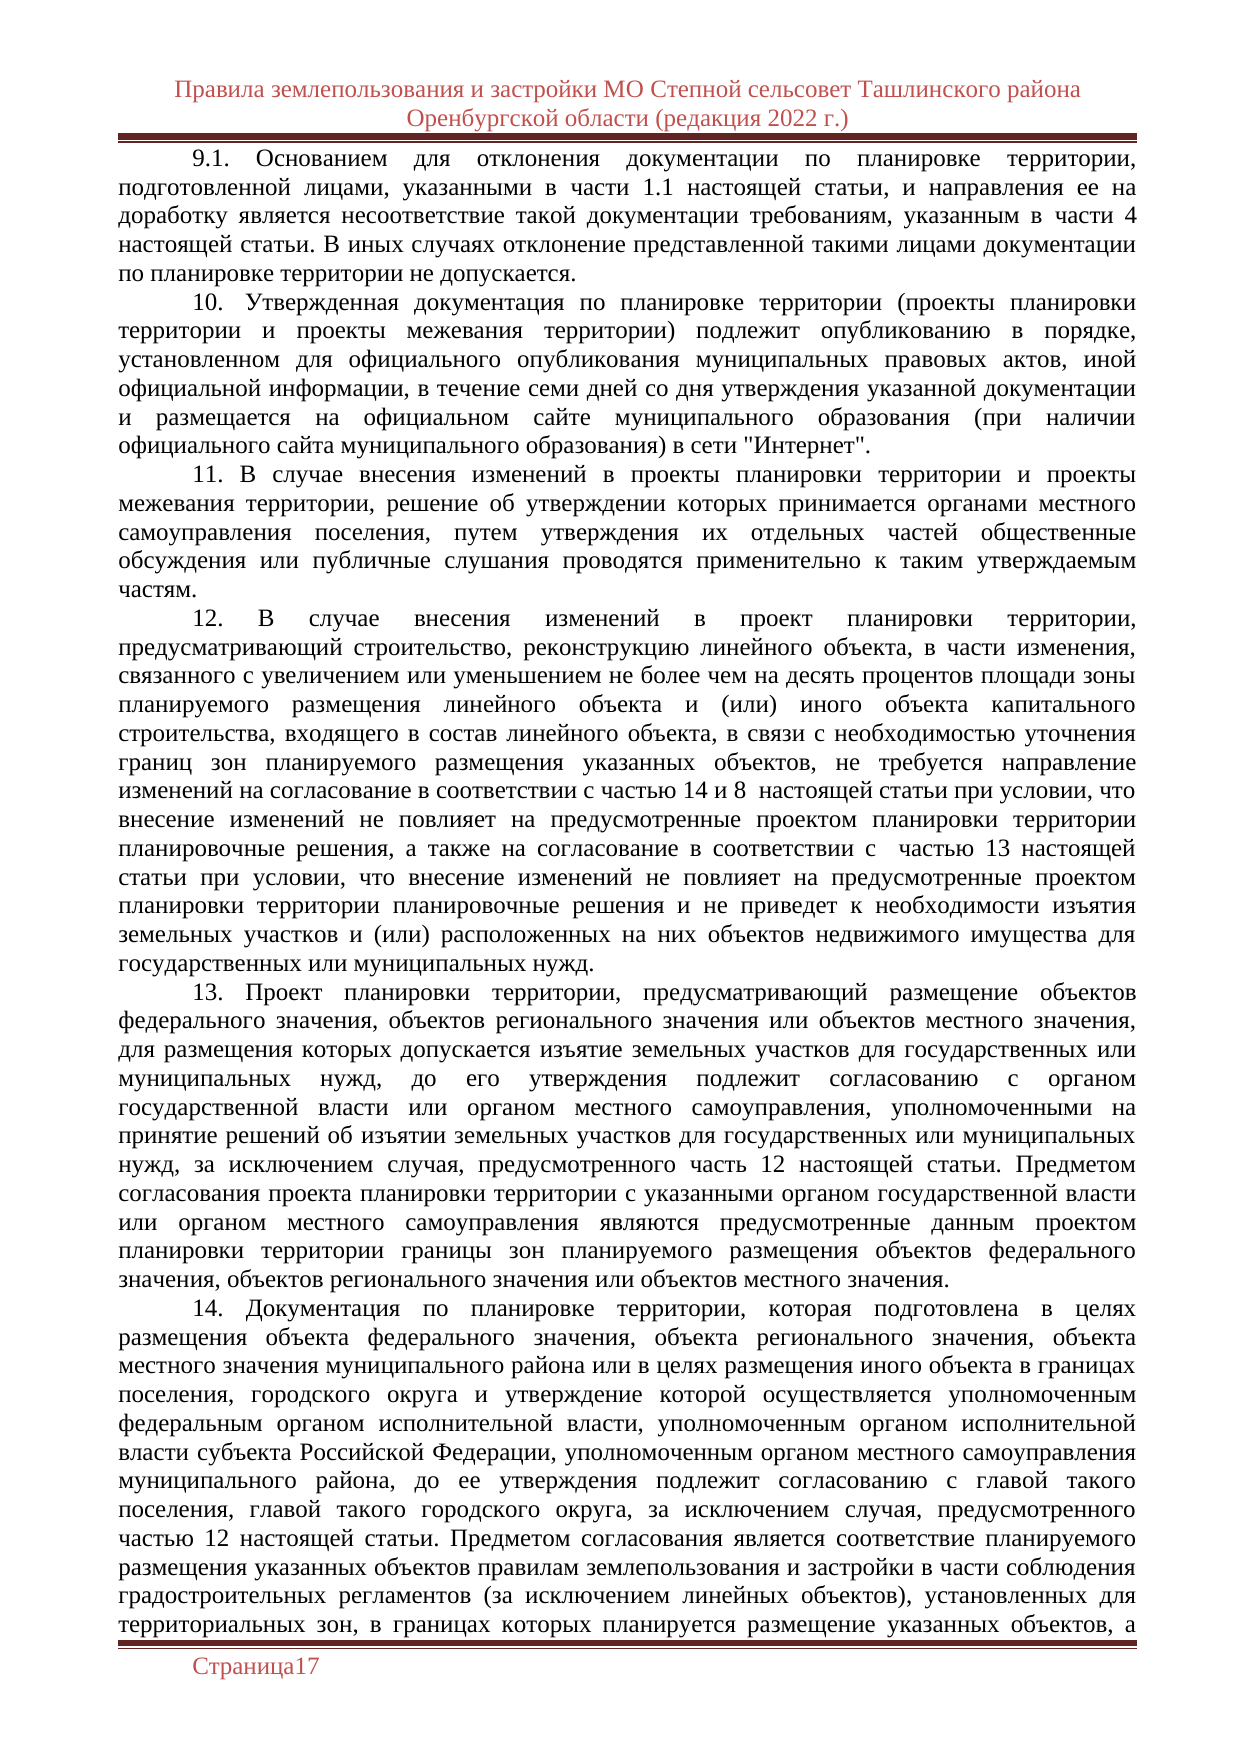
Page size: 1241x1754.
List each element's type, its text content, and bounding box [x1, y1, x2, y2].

text 13. Проект планировки территории, предусматривающий размещение объектов федерального значения, объектов регионального значения или объектов местного значения, для размещения которых допускается изъятие земельных участков для государственных или муниципальных нужд, до его утверждения подлежит согласованию с органом государственной власти или органом местного самоуправления, уполномоченными на принятие решений об изъятии земельных участков для государственных или муниципальных нужд, за исключением случая, предусмотренного часть 12 настоящей статьи. Предметом согласования проекта планировки территории с указанными органом государственной власти или органом местного самоуправления являются предусмотренные данным проектом планировки территории границы зон планируемого размещения объектов федерального значения, объектов регионального значения или объектов местного значения. [118, 977, 1137, 1293]
text 10. Утвержденная документация по планировке территории (проекты планировки территории и проекты межевания территории) подлежит опубликованию в порядке, установленном для официального опубликования муниципальных правовых актов, иной официальной информации, в течение семи дней со дня утверждения указанной документации и размещается на официальном сайте муниципального образования (при наличии официального сайта муниципального образования) в сети "Интернет". [118, 287, 1137, 459]
text 11. В случае внесения изменений в проекты планировки территории и проекты межевания территории, решение об утверждении которых принимается органами местного самоуправления поселения, путем утверждения их отдельных частей общественные обсуждения или публичные слушания проводятся применительно к таким утверждаемым частям. [118, 459, 1137, 603]
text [118, 1293, 1137, 1638]
text 12. В случае внесения изменений в проект планировки территории, предусматривающий строительство, реконструкцию линейного объекта, в части изменения, связанного с увеличением или уменьшением не более чем на десять процентов площади зоны планируемого размещения линейного объекта и (или) иного объекта капитального строительства, входящего в состав линейного объекта, в связи с необходимостью уточнения границ зон планируемого размещения указанных объектов, не требуется направление изменений на согласование в соответствии с частью 14 и 8 настоящей статьи при условии, что внесение изменений не повлияет на предусмотренные проектом планировки территории планировочные решения, а также на согласование в соответствии с частью 13 настоящей статьи при условии, что внесение изменений не повлияет на предусмотренные проектом планировки территории планировочные решения и не приведет к необходимости изъятия земельных участков и (или) расположенных на них объектов недвижимого имущества для государственных или муниципальных нужд. [118, 603, 1137, 977]
text 9.1. Основанием для отклонения документации по планировке территории, подготовленной лицами, указанными в части 1.1 настоящей статьи, и направления ее на доработку является несоответствие такой документации требованиям, указанным в части 4 настоящей статьи. В иных случаях отклонение представленной такими лицами документации по планировке территории не допускается. [118, 143, 1137, 287]
